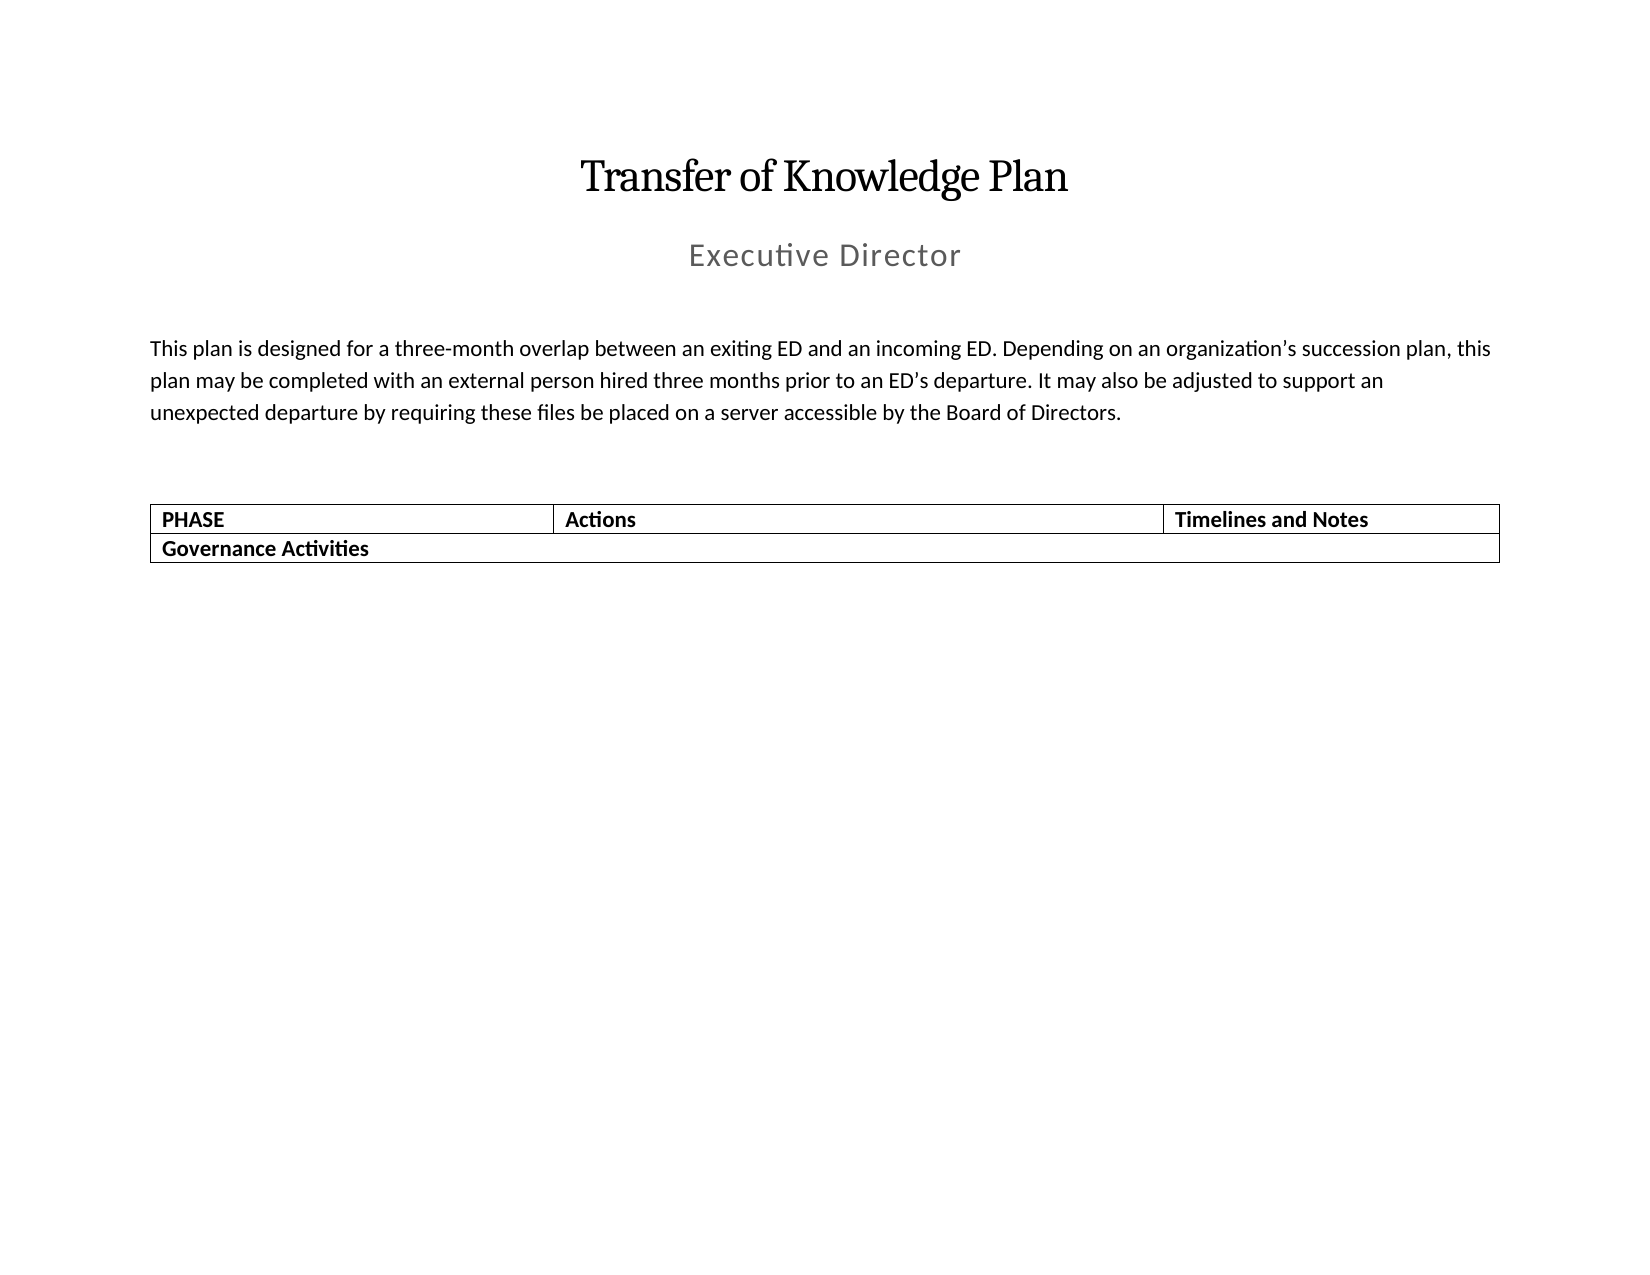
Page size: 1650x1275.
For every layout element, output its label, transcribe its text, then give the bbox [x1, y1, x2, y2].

table_header Actions [554, 505, 1163, 533]
table_header Timelines and Notes [1164, 505, 1499, 533]
text This plan is designed for a three-month overlap between an exiting ED and an incoming ED. Depending on an organization’s succession plan, this plan may be completed with an external person hired three months prior to an ED’s departure. It may also be adjusted to support an unexpected departure by requiring these files be placed on a server accessible by the Board of Directors. [150, 334, 1500, 426]
title Transfer of Knowledge Plan [150, 150, 1500, 203]
table_header PHASE [151, 505, 553, 533]
table_cell Governance Activities [151, 534, 1499, 562]
subtitle Executive Director [150, 234, 1500, 275]
